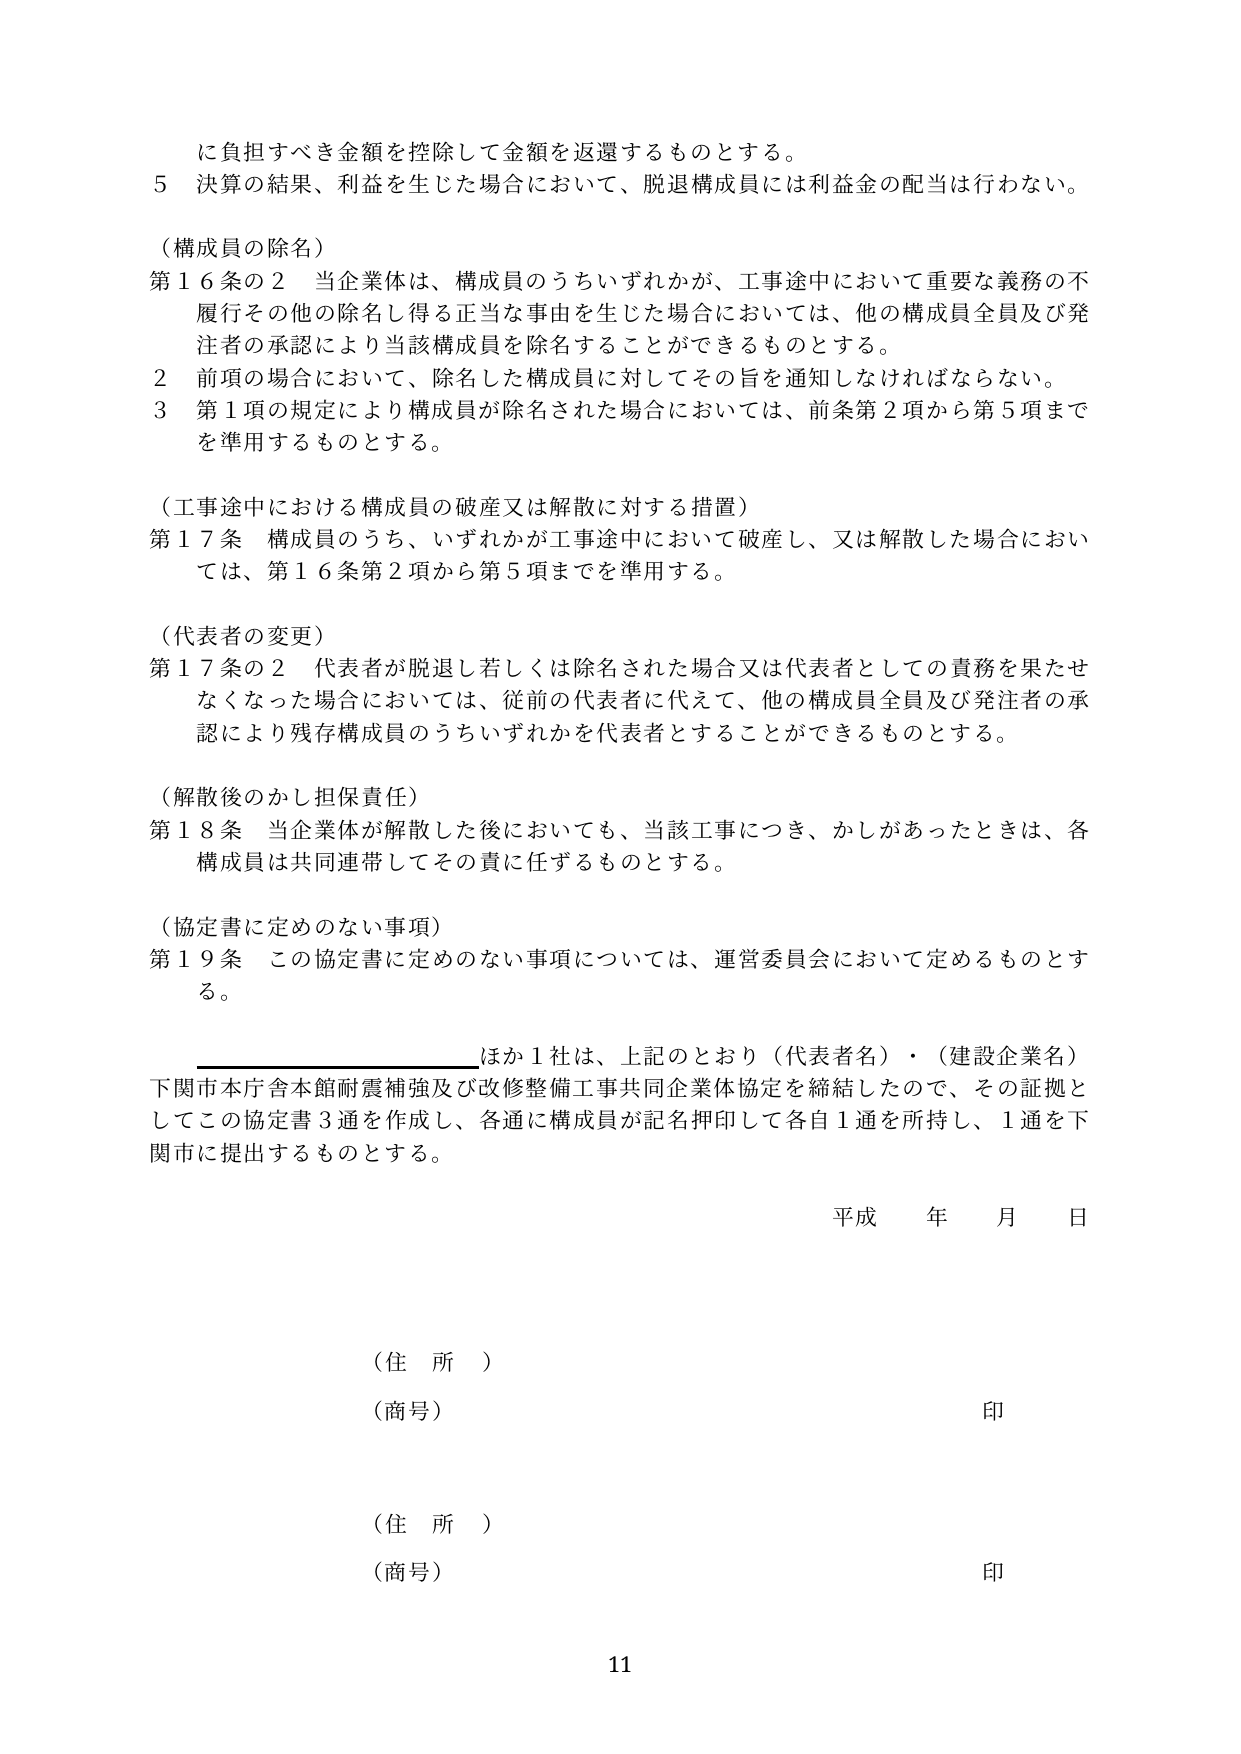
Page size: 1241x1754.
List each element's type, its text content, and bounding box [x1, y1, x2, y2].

text （商号） 印 [360, 1555, 1091, 1587]
text 第１７条 構成員のうち、いずれかが工事途中において破産し、又は解散した場合においては、第１６条第２項から第５項までを準用する。 [149, 522, 1091, 586]
text （解散後のかし担保責任） [149, 780, 1091, 812]
text （商号） 印 [360, 1394, 1091, 1426]
text 平成 年 月 日 [149, 1200, 1091, 1232]
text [149, 134, 1091, 167]
text 第１９条 この協定書に定めのない事項については、運営委員会において定めるものとする。 [149, 942, 1091, 1006]
text ５ 決算の結果、利益を生じた場合において、脱退構成員には利益金の配当は行わない。 [149, 167, 1091, 199]
text 第１７条の２ 代表者が脱退し若しくは除名された場合又は代表者としての責務を果たせなくなった場合においては、従前の代表者に代えて、他の構成員全員及び発注者の承認により残存構成員のうちいずれかを代表者とすることができるものとする。 [149, 651, 1091, 748]
text （構成員の除名） [149, 231, 1091, 263]
text （代表者の変更） [149, 619, 1091, 651]
text （工事途中における構成員の破産又は解散に対する措置） [149, 489, 1091, 522]
text 第１８条 当企業体が解散した後においても、当該工事につき、かしがあったときは、各構成員は共同連帯してその責に任ずるものとする。 [149, 812, 1091, 877]
text （協定書に定めのない事項） [149, 909, 1091, 942]
text （住所） [360, 1345, 1091, 1377]
text ほか１社は、上記のとおり（代表者名）・（建設企業名）下関市本庁舎本館耐震補強及び改修整備工事共同企業体協定を締結したので、その証拠としてこの協定書３通を作成し、各通に構成員が記名押印して各自１通を所持し、１通を下関市に提出するものとする。 [149, 1038, 1091, 1168]
text （住所） [360, 1507, 1091, 1539]
text ２ 前項の場合において、除名した構成員に対してその旨を通知しなければならない。 [149, 360, 1091, 393]
text 第１６条の２ 当企業体は、構成員のうちいずれかが、工事途中において重要な義務の不履行その他の除名し得る正当な事由を生じた場合においては、他の構成員全員及び発注者の承認により当該構成員を除名することができるものとする。 [149, 263, 1091, 360]
text ３ 第１項の規定により構成員が除名された場合においては、前条第２項から第５項までを準用するものとする。 [149, 393, 1091, 457]
